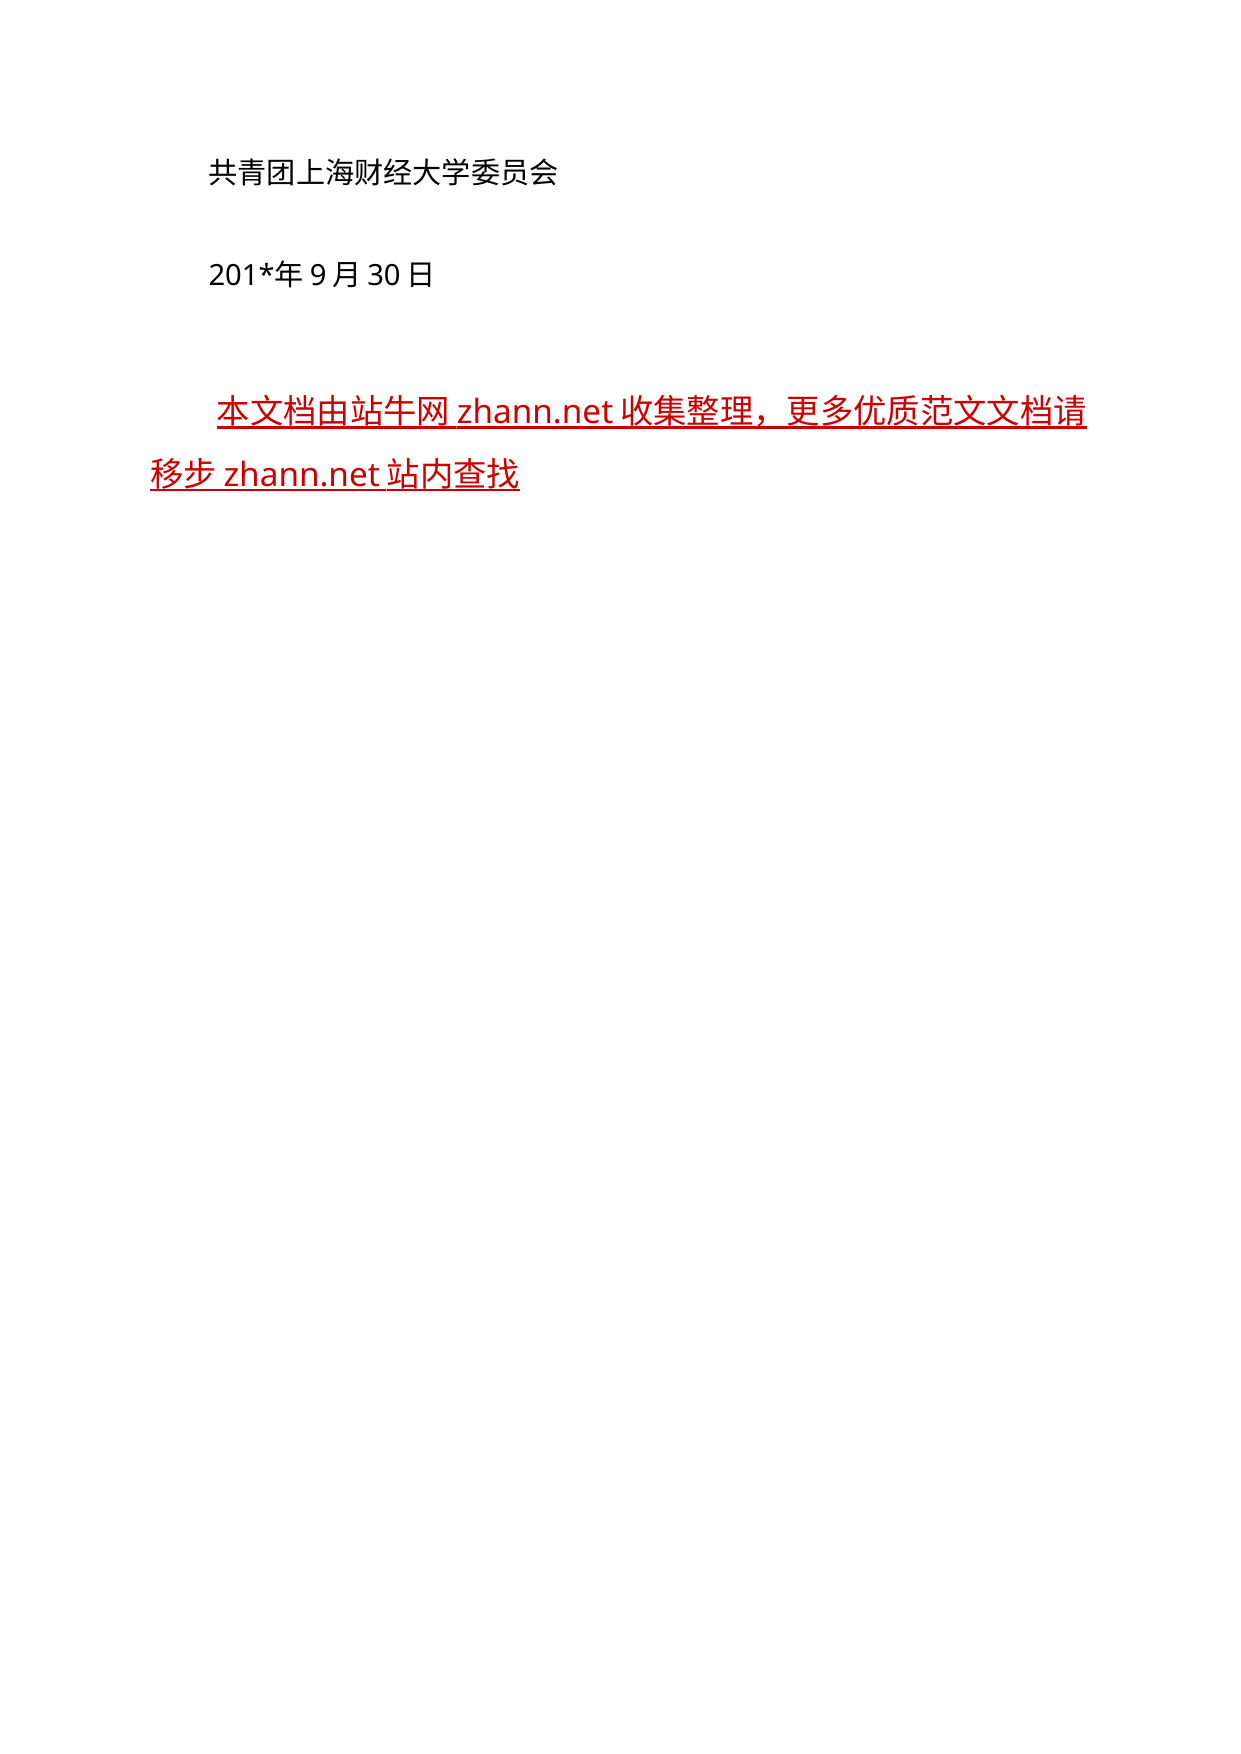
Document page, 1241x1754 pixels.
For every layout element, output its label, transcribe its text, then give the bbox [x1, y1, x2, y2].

text 201*年9月30日 [150, 252, 1090, 294]
text 共青团上海财经大学委员会 [150, 150, 1090, 192]
text 本文档由站牛网zhann.net收集整理，更多优质范文文档请移步zhann.net站内查找 [150, 385, 1090, 496]
